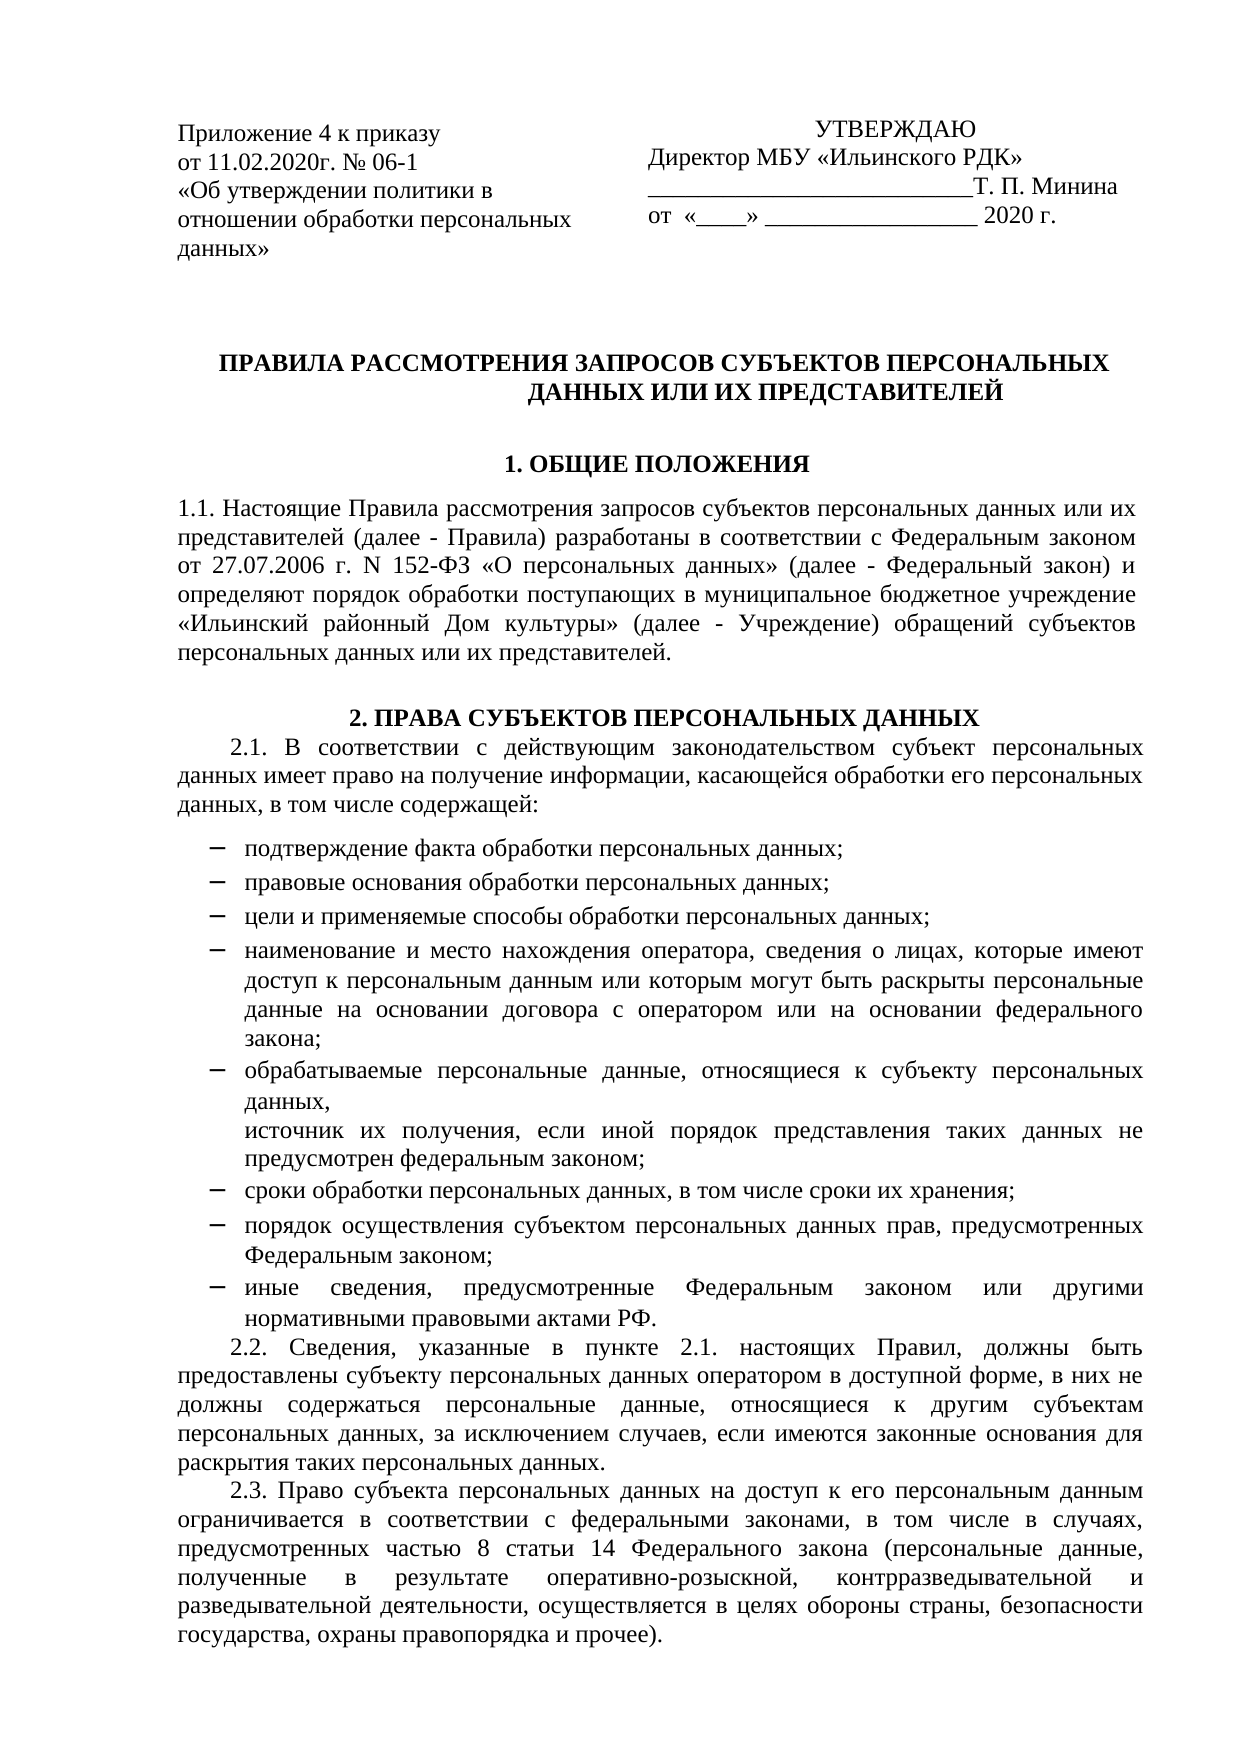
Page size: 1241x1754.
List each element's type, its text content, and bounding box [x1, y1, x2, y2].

text 2.1. В соответствии с действующим законодательством субъект персональных данных имеет право на получение информации, касающейся обработки его персональных данных, в том числе содержащей: [177, 732, 1144, 818]
list иные сведения, предусмотренные Федеральным законом или другими нормативными правовыми актами РФ. [207, 1269, 1144, 1332]
text данных» [177, 233, 1152, 262]
text 2.2. Сведения, указанные в пункте 2.1. настоящих Правил, должны быть предоставлены субъекту персональных данных оператором в доступной форме, в них не должны содержаться персональные данные, относящиеся к другим субъектам персональных данных, за исключением случаев, если имеются законные основания для раскрытия таких персональных данных. [177, 1332, 1144, 1476]
text от 11.02.2020г. № 06-1 [177, 147, 633, 176]
list подтверждение факта обработки персональных данных; [207, 829, 1144, 863]
text 2.3. Право субъекта персональных данных на доступ к его персональным данным ограничивается в соответствии с федеральными законами, в том числе в случаях, предусмотренных частью 8 статьи 14 Федерального закона (персональные данные, полученные в результате оперативно-розыскной, контрразведывательной и разведывательной деятельности, осуществляется в целях обороны страны, безопасности государства, охраны правопорядка и прочее). [177, 1476, 1144, 1648]
text «Об утверждении политики в [177, 176, 633, 204]
list сроки обработки персональных данных, в том числе сроки их хранения; [207, 1172, 1152, 1206]
list наименование и место нахождения оператора, сведения о лицах, которые имеют доступ к персональным данным или которым могут быть раскрыты персональные данные на основании договора с оператором или на основании федерального закона; [207, 932, 1144, 1052]
text 2. ПРАВА СУБЪЕКТОВ ПЕРСОНАЛЬНЫХ ДАННЫХ [177, 703, 1152, 732]
text источник их получения, если иной порядок представления таких данных не предусмотрен федеральным законом; [244, 1115, 1144, 1172]
list порядок осуществления субъектом персональных данных прав, предусмотренных Федеральным законом; [207, 1206, 1144, 1269]
list обрабатываемые персональные данные, относящиеся к субъекту персональных данных, [207, 1052, 1144, 1115]
text 1.1. Настоящие Правила рассмотрения запросов субъектов персональных данных или их представителей (далее - Правила) разработаны в соответствии с Федеральным законом от 27.07.2006 г. N 152-ФЗ «О персональных данных» (далее - Федеральный закон) и определяют порядок обработки поступающих в муниципальное бюджетное учреждение «Ильинский районный Дом культуры» (далее - Учреждение) обращений субъектов персональных данных или их представителей. [177, 493, 1137, 666]
list правовые основания обработки персональных данных; [207, 863, 1144, 897]
text ПРАВИЛА РАССМОТРЕНИЯ ЗАПРОСОВ СУБЪЕКТОВ ПЕРСОНАЛЬНЫХ ДАННЫХ ИЛИ ИХ ПРЕДСТАВИТЕЛЕЙ [177, 348, 1152, 406]
list цели и применяемые способы обработки персональных данных; [207, 897, 1144, 932]
text Приложение 4 к приказу [177, 118, 633, 147]
text отношении обработки персональных [177, 204, 633, 233]
text 1. ОБЩИЕ ПОЛОЖЕНИЯ [177, 449, 1137, 478]
